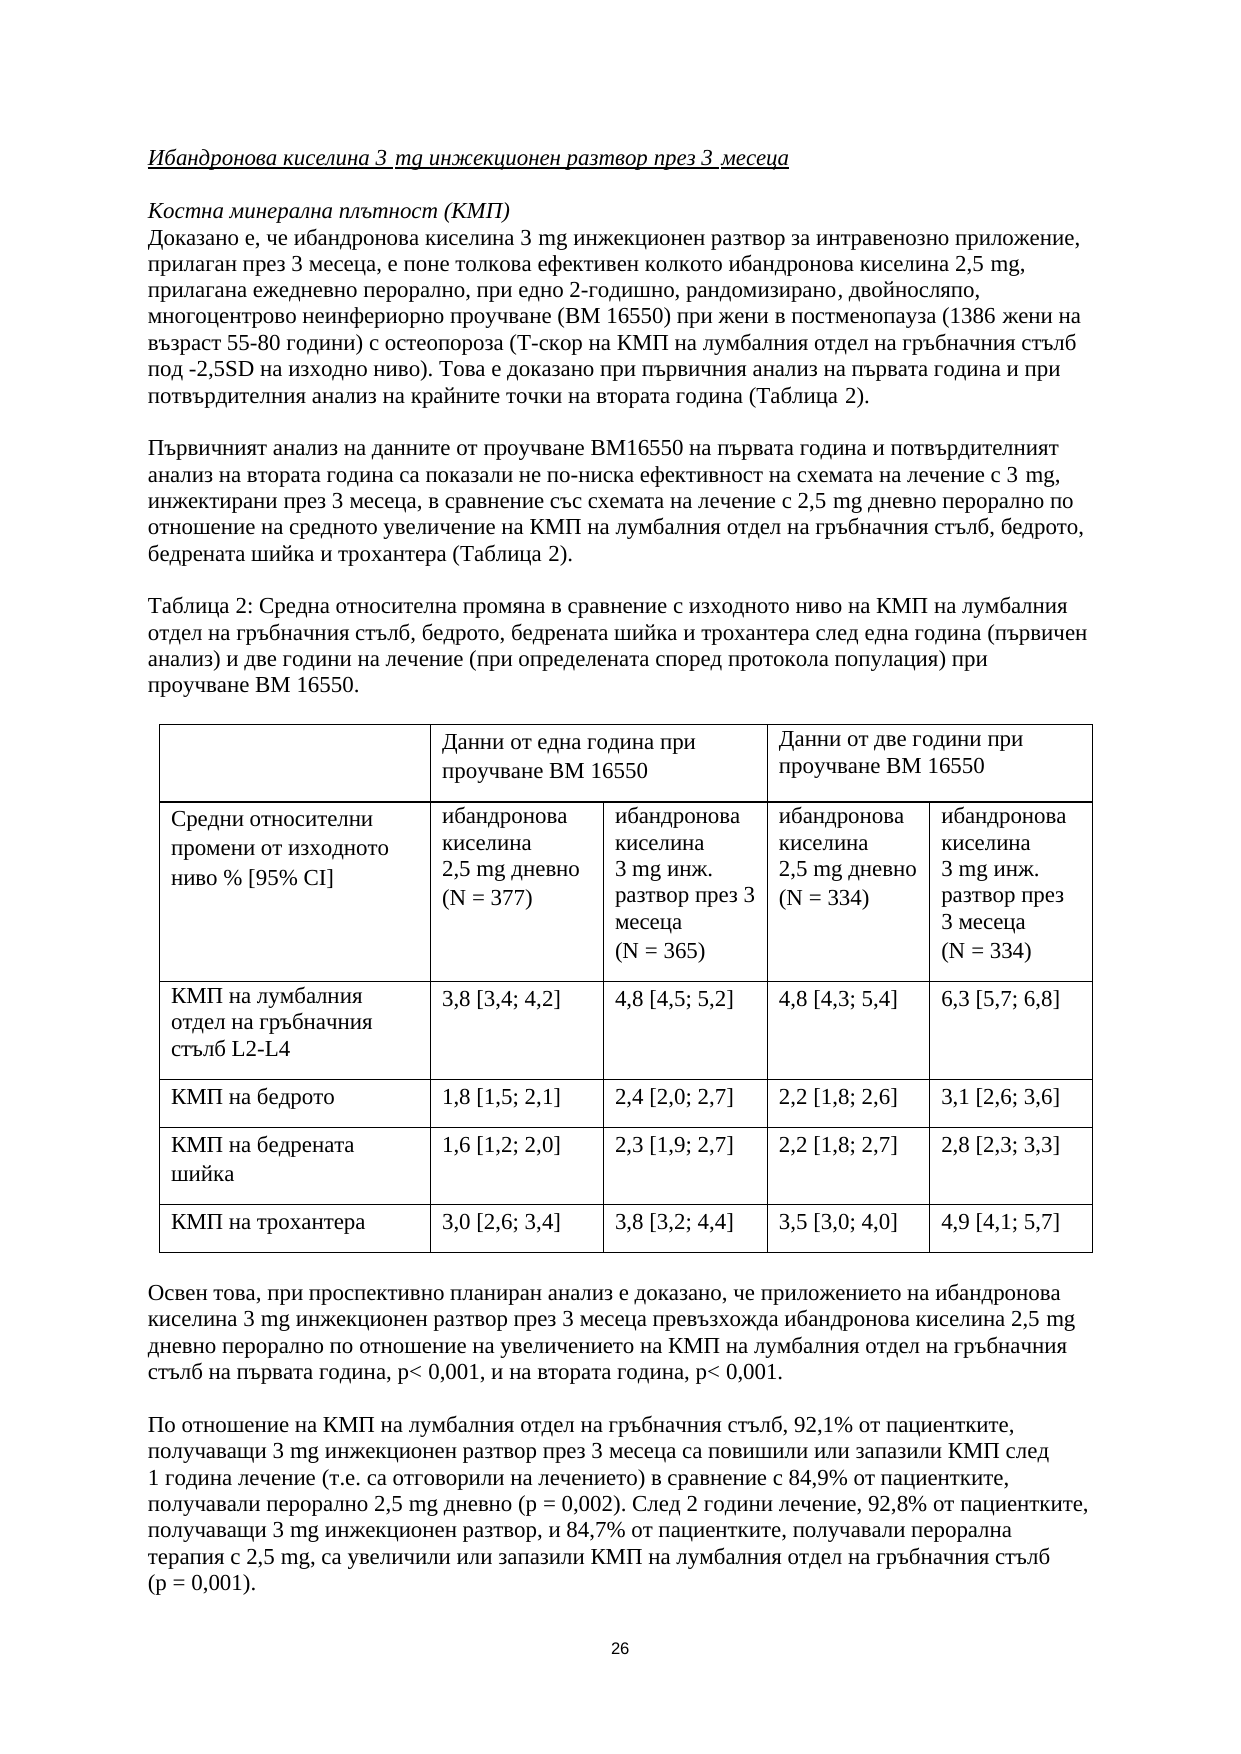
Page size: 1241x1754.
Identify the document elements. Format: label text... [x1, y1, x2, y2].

table_cell КМП на лумбалния отдел на гръбначния стълб L2-L4 [160, 982, 430, 1079]
table_cell 3,8 [3,4; 4,2] [431, 982, 603, 1079]
table_header Данни от една година при проучване ВМ 16550 [431, 725, 767, 801]
table_header [160, 725, 430, 801]
table_cell КМП на трохантера [160, 1205, 430, 1252]
table_cell 4,8 [4,3; 5,4] [768, 982, 929, 1079]
table_cell ибандронова киселина 3 mg инж. разтвор през 3 месеца (N = 334) [930, 803, 1092, 981]
table_cell 2,4 [2,0; 2,7] [604, 1080, 767, 1127]
text Таблица 2: Средна относителна промяна в сравнение с изходното ниво на КМП на лумбалния отдел на гръбначния стълб, бедрото, бедрената шийка и трохантера след една година (първичен анализ) и две години на лечение (при определената според протокола популация) при проучване BM 16550. [148, 592, 1092, 698]
table_cell 1,8 [1,5; 2,1] [431, 1080, 603, 1127]
text По отношение на КМП на лумбалния отдел на гръбначния стълб, 92,1% от пациентките, получаващи 3 mg инжекционен разтвор през 3 месеца са повишили или запазили КМП след 1 година лечение (т.е. са отговорили на лечението) в сравнение с 84,9% от пациентките, получавали перорално 2,5 mg дневно (р = 0,002). След 2 години лечение, 92,8% от пациентките, получаващи 3 mg инжекционен разтвор, и 84,7% от пациентките, получавали перорална терапия с 2,5 mg, са увеличили или запазили КМП на лумбалния отдел на гръбначния стълб (p = 0,001). [148, 1411, 1092, 1595]
text Първичният анализ на данните от проучване BM16550 на първата година и потвърдителният анализ на втората година са показали не по-ниска ефективност на схемата на лечение с 3 mg, инжектирани през 3 месеца, в сравнение със схемата на лечение с 2,5 mg дневно перорално по отношение на средното увеличение на КМП на лумбалния отдел на гръбначния стълб, бедрото, бедрената шийка и трохантера (Таблица 2). [148, 434, 1092, 566]
text Доказано е, че ибандронова киселина 3 mg инжекционен разтвор за интравенозно приложение, прилаган през 3 месеца, е поне толкова ефективен колкото ибандронова киселина 2,5 mg, прилагана ежедневно перорално, при едно 2-годишно, рандомизирано, двойносляпо, многоцентрово неинфериорно проучване (ВМ 16550) при жени в постменопауза (1386 жени на възраст 55-80 години) с остеопороза (Т-скор на КМП на лумбалния отдел на гръбначния стълб под -2,5SD на изходно ниво). Това е доказано при първичния анализ на първата година и при потвърдителния анализ на крайните точки на втората година (Таблица 2). [148, 223, 1092, 408]
table_cell 2,8 [2,3; 3,3] [930, 1128, 1092, 1204]
text Костна минерална плътност (КМП) [148, 197, 1092, 223]
table_cell 3,8 [3,2; 4,4] [604, 1205, 767, 1252]
table_cell 6,3 [5,7; 6,8] [930, 982, 1092, 1079]
table_cell КМП на бедрото [160, 1080, 430, 1127]
table_cell ибандронова киселина 2,5 mg дневно (N = 377) [431, 803, 603, 981]
table_cell 2,2 [1,8; 2,7] [768, 1128, 929, 1204]
table_cell ибандронова киселина 3 mg инж. разтвор през 3 месеца (N = 365) [604, 803, 767, 981]
table_cell 3,0 [2,6; 3,4] [431, 1205, 603, 1252]
table_cell 4,8 [4,5; 5,2] [604, 982, 767, 1079]
text Освен това, при проспективно планиран анализ е доказано, че приложението на ибандронова киселина 3 mg инжекционен разтвор през 3 месеца превъзхожда ибандронова киселина 2,5 mg дневно перорално по отношение на увеличението на КМП на лумбалния отдел на гръбначния стълб на първата година, р< 0,001, и на втората година, р< 0,001. [148, 1279, 1092, 1384]
table_cell КМП на бедрената шийка [160, 1128, 430, 1204]
table_cell ибандронова киселина 2,5 mg дневно (N = 334) [768, 803, 929, 981]
table_cell 4,9 [4,1; 5,7] [930, 1205, 1092, 1252]
table_cell 3,1 [2,6; 3,6] [930, 1080, 1092, 1127]
table_cell 3,5 [3,0; 4,0] [768, 1205, 929, 1252]
text Ибандронова киселина 3 mg инжекционен разтвор през 3 месеца [148, 144, 1092, 171]
table_cell 2,2 [1,8; 2,6] [768, 1080, 929, 1127]
table_cell Средни относителни промени от изходното ниво % [95% CI] [160, 803, 430, 981]
table_cell 2,3 [1,9; 2,7] [604, 1128, 767, 1204]
table_cell 1,6 [1,2; 2,0] [431, 1128, 603, 1204]
table_header Данни от две години при проучване ВМ 16550 [768, 725, 1092, 801]
